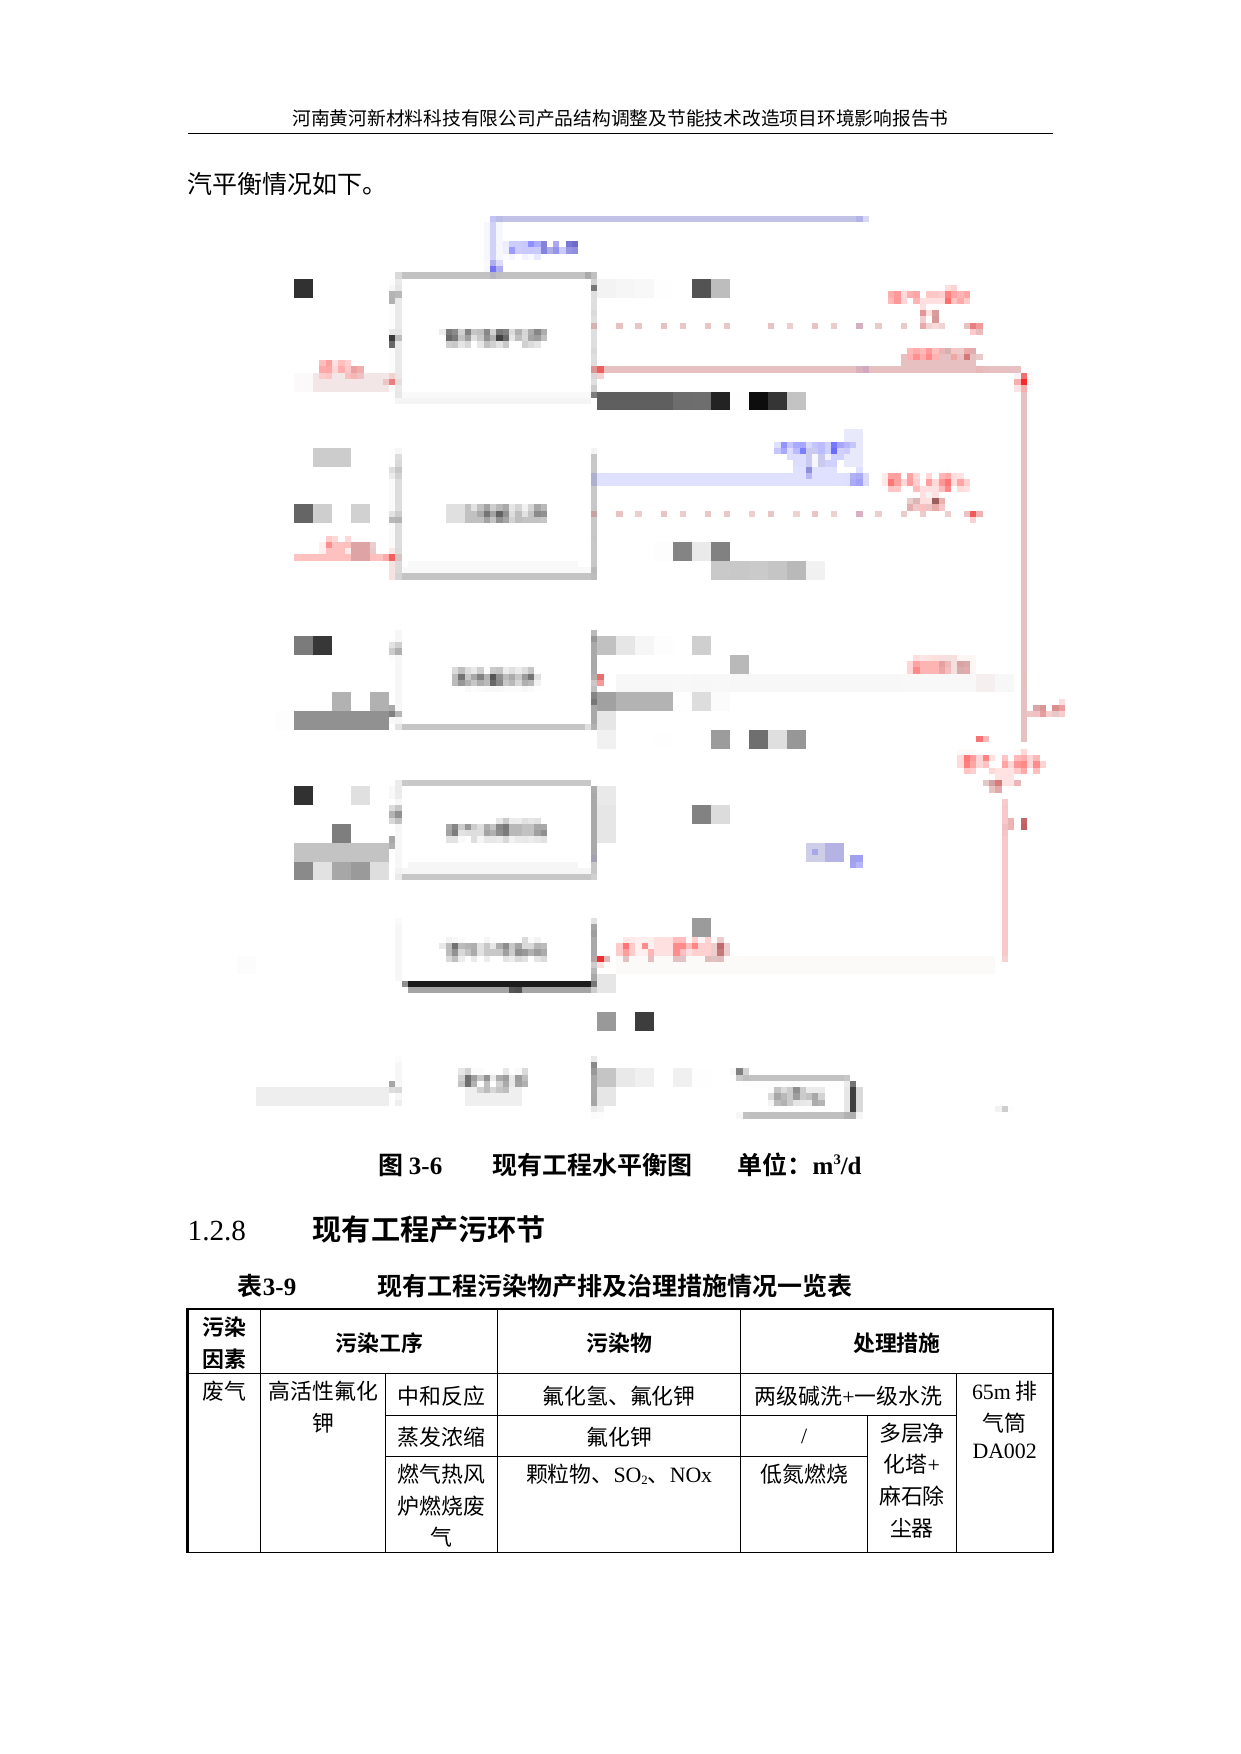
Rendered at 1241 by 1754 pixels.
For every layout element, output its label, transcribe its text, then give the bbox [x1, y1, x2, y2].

table_cell 废气 [189, 1374, 260, 1552]
table_cell 燃气热风炉燃烧废气 [386, 1457, 497, 1552]
table_cell / [741, 1416, 867, 1456]
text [187, 150, 1053, 204]
table_header 污染因素 [189, 1310, 260, 1373]
table_header 污染物 [498, 1310, 740, 1373]
subtitle 现有工程产污环节 [187, 1207, 1053, 1249]
table_cell 65m排气筒DA002 [957, 1374, 1052, 1552]
text 表3-9 现有工程污染物产排及治理措施情况一览表 [187, 1267, 1053, 1303]
table_cell 两级碱洗+一级水洗 [741, 1374, 956, 1415]
text 图3-6 现有工程水平衡图 单位：m3/d [187, 1146, 1053, 1182]
table_cell 颗粒物、SO2、NOx [498, 1457, 740, 1552]
table_cell 低氮燃烧 [741, 1457, 867, 1552]
table_cell 蒸发浓缩 [386, 1416, 497, 1456]
table_cell 氟化氢、氟化钾 [498, 1374, 740, 1415]
table_cell 氟化钾 [498, 1416, 740, 1456]
table_cell 多层净化塔+麻石除尘器 [868, 1416, 956, 1552]
picture [162, 204, 1077, 1119]
table_cell 中和反应 [386, 1374, 497, 1415]
table_header 污染工序 [261, 1310, 497, 1373]
table_header 处理措施 [741, 1310, 1052, 1373]
table_cell 高活性氟化钾 [261, 1374, 385, 1552]
